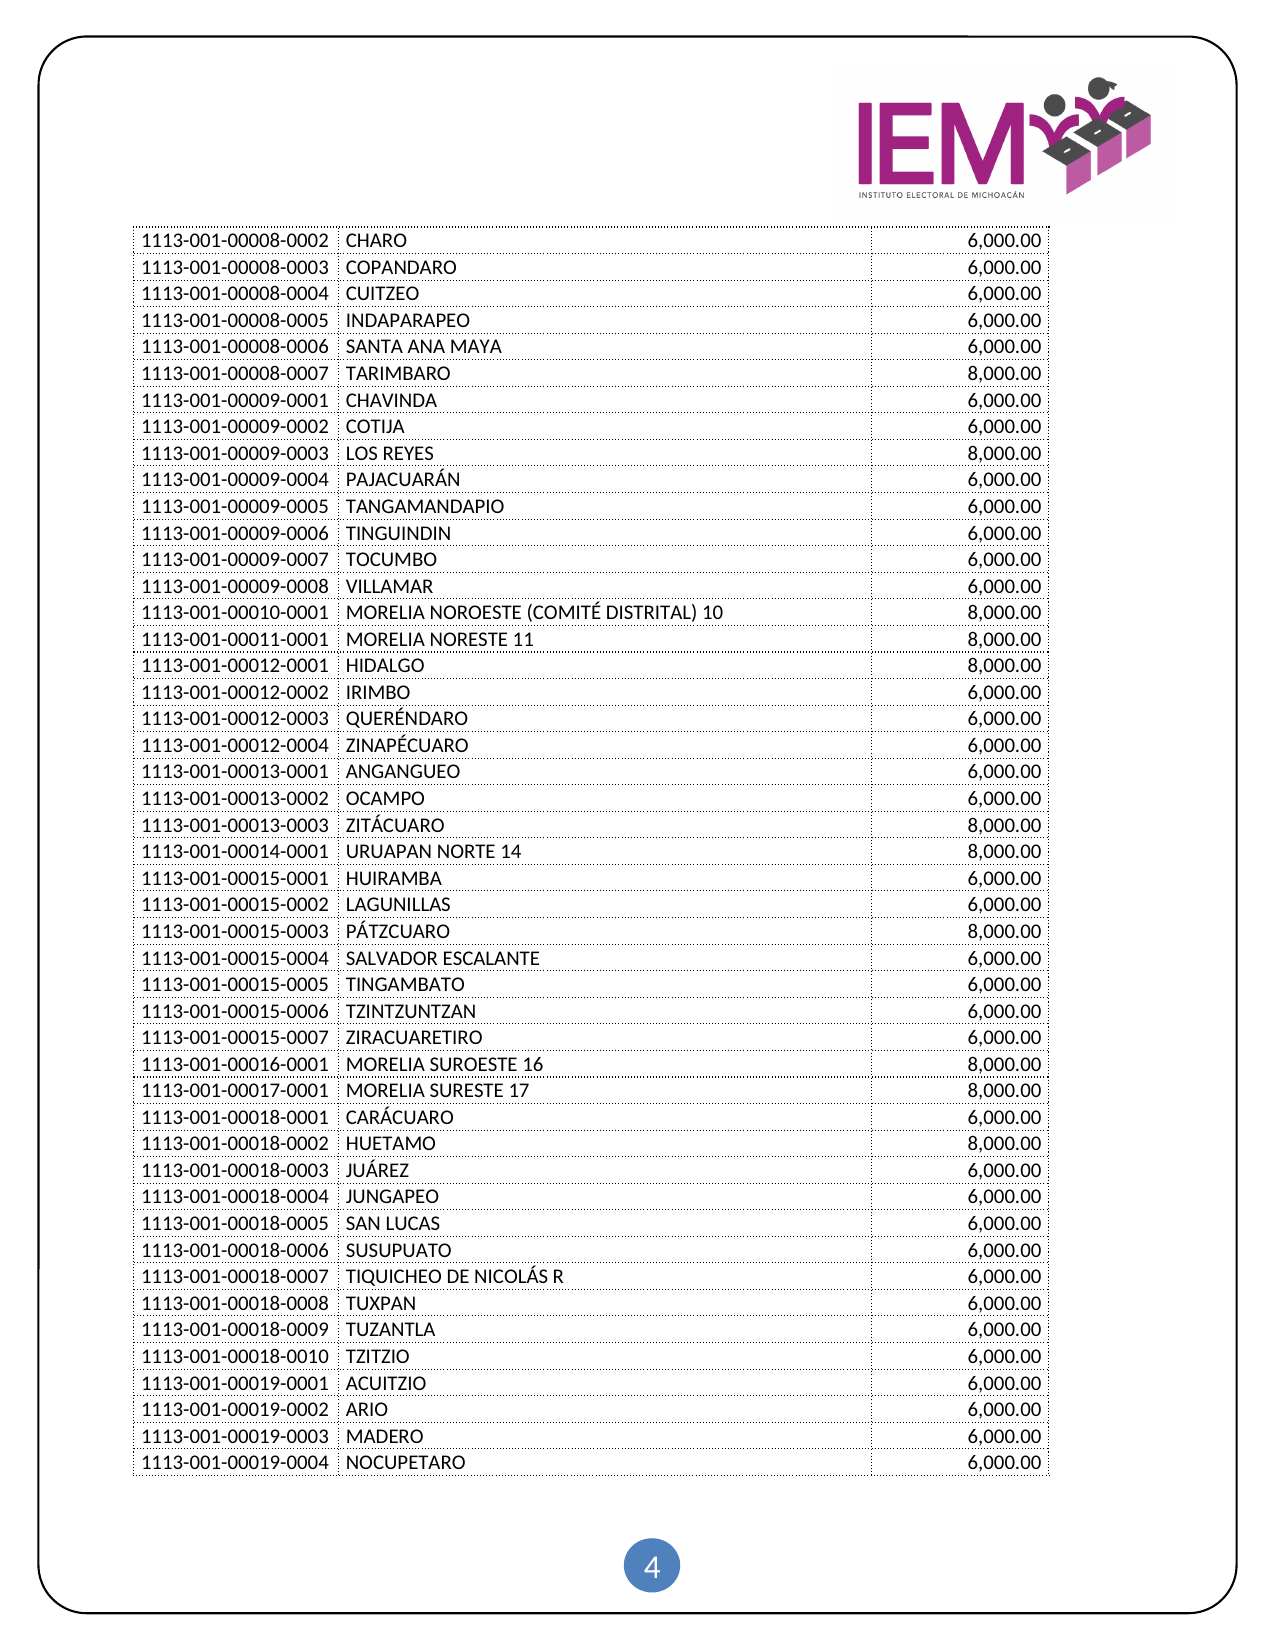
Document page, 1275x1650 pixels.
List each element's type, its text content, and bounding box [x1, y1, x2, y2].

table_cell LAGUNILLAS [338, 890, 871, 917]
table_cell 6,000.00 [871, 705, 1048, 731]
table_cell 1113-001-00019-0003 [134, 1422, 338, 1448]
table_cell CHAVINDA [338, 386, 871, 412]
table_cell 6,000.00 [871, 1183, 1048, 1209]
picture [832, 62, 1175, 222]
table_cell 1113-001-00010-0001 [134, 598, 338, 625]
table_cell 6,000.00 [871, 731, 1048, 758]
table_cell HUIRAMBA [338, 864, 871, 890]
table_cell TOCUMBO [338, 545, 871, 572]
table_cell 1113-001-00019-0001 [134, 1369, 338, 1395]
table_cell MORELIA NOROESTE (COMITÉ DISTRITAL) 10 [338, 598, 871, 625]
table_cell ZITÁCUARO [338, 811, 871, 837]
table_cell 1113-001-00018-0007 [134, 1262, 338, 1289]
table_cell INDAPARAPEO [338, 306, 871, 333]
table_cell 6,000.00 [871, 1103, 1048, 1129]
table_cell 6,000.00 [871, 253, 1048, 279]
table_cell 1113-001-00015-0004 [134, 944, 338, 970]
table_cell TINGUINDIN [338, 519, 871, 545]
table_cell 6,000.00 [871, 1289, 1048, 1315]
table_cell CUITZEO [338, 280, 871, 306]
table_cell 6,000.00 [871, 758, 1048, 784]
table_cell MORELIA SUROESTE 16 [338, 1050, 871, 1076]
table_cell 1113-001-00009-0004 [134, 465, 338, 492]
table_cell 6,000.00 [871, 997, 1048, 1023]
table_cell 6,000.00 [871, 226, 1048, 253]
table_cell 1113-001-00018-0006 [134, 1236, 338, 1262]
table_cell TARIMBARO [338, 359, 871, 386]
table_cell 1113-001-00012-0001 [134, 651, 338, 678]
table_cell 1113-001-00012-0002 [134, 678, 338, 704]
table_cell 8,000.00 [871, 837, 1048, 864]
table_cell 6,000.00 [871, 1156, 1048, 1183]
table_cell ACUITZIO [338, 1369, 871, 1395]
table_cell 1113-001-00015-0006 [134, 997, 338, 1023]
table_cell 6,000.00 [871, 280, 1048, 306]
table_cell 1113-001-00013-0002 [134, 784, 338, 811]
table_cell 8,000.00 [871, 598, 1048, 625]
table_cell ANGANGUEO [338, 758, 871, 784]
table_cell JUÁREZ [338, 1156, 871, 1183]
table_cell IRIMBO [338, 678, 871, 704]
table_cell 6,000.00 [871, 864, 1048, 890]
table_cell 1113-001-00019-0002 [134, 1395, 338, 1422]
table_cell 6,000.00 [871, 1342, 1048, 1368]
table_cell MADERO [338, 1422, 871, 1448]
table_cell 6,000.00 [871, 572, 1048, 598]
table_cell 1113-001-00018-0004 [134, 1183, 338, 1209]
table_cell HUETAMO [338, 1130, 871, 1156]
table_cell 1113-001-00012-0003 [134, 705, 338, 731]
table_cell TZINTZUNTZAN [338, 997, 871, 1023]
table_cell 6,000.00 [871, 890, 1048, 917]
table_cell NOCUPETARO [338, 1448, 871, 1475]
table_cell 6,000.00 [871, 1023, 1048, 1050]
table_cell 6,000.00 [871, 1448, 1048, 1475]
table_cell TUZANTLA [338, 1315, 871, 1342]
table_cell 1113-001-00015-0001 [134, 864, 338, 890]
table_cell ZIRACUARETIRO [338, 1023, 871, 1050]
table_cell 6,000.00 [871, 1236, 1048, 1262]
table_cell 6,000.00 [871, 492, 1048, 518]
table_cell 6,000.00 [871, 678, 1048, 704]
table_cell 1113-001-00009-0007 [134, 545, 338, 572]
table_cell 6,000.00 [871, 465, 1048, 492]
table_cell 6,000.00 [871, 970, 1048, 997]
table_cell 6,000.00 [871, 545, 1048, 572]
table_cell SUSUPUATO [338, 1236, 871, 1262]
table_cell 1113-001-00008-0002 [134, 226, 338, 253]
table_cell PÁTZCUARO [338, 917, 871, 943]
table_cell 1113-001-00018-0002 [134, 1130, 338, 1156]
table_cell 6,000.00 [871, 1315, 1048, 1342]
table_cell MORELIA SURESTE 17 [338, 1076, 871, 1103]
table_cell LOS REYES [338, 439, 871, 465]
table_cell 6,000.00 [871, 306, 1048, 333]
table_cell TUXPAN [338, 1289, 871, 1315]
table_cell 1113-001-00016-0001 [134, 1050, 338, 1076]
table_cell 1113-001-00009-0005 [134, 492, 338, 518]
table_cell 1113-001-00008-0005 [134, 306, 338, 333]
table_cell 1113-001-00019-0004 [134, 1448, 338, 1475]
table_cell 1113-001-00017-0001 [134, 1076, 338, 1103]
table_cell 1113-001-00018-0001 [134, 1103, 338, 1129]
table_cell 6,000.00 [871, 944, 1048, 970]
table_cell 1113-001-00009-0006 [134, 519, 338, 545]
table_cell OCAMPO [338, 784, 871, 811]
table_cell 1113-001-00018-0010 [134, 1342, 338, 1368]
table_cell HIDALGO [338, 651, 871, 678]
table_cell 1113-001-00008-0003 [134, 253, 338, 279]
table_cell 1113-001-00014-0001 [134, 837, 338, 864]
table_cell CARÁCUARO [338, 1103, 871, 1129]
table_cell TZITZIO [338, 1342, 871, 1368]
table_cell 8,000.00 [871, 1130, 1048, 1156]
table_cell 1113-001-00009-0008 [134, 572, 338, 598]
table_cell 1113-001-00008-0006 [134, 333, 338, 359]
table_cell 6,000.00 [871, 784, 1048, 811]
table_cell 6,000.00 [871, 412, 1048, 439]
table_cell 8,000.00 [871, 359, 1048, 386]
table_cell 6,000.00 [871, 1369, 1048, 1395]
table_cell 1113-001-00018-0008 [134, 1289, 338, 1315]
table_cell JUNGAPEO [338, 1183, 871, 1209]
table_cell 1113-001-00009-0002 [134, 412, 338, 439]
table_cell 1113-001-00018-0005 [134, 1209, 338, 1236]
table_cell 1113-001-00012-0004 [134, 731, 338, 758]
table_cell 1113-001-00008-0007 [134, 359, 338, 386]
table_cell 8,000.00 [871, 1050, 1048, 1076]
table_cell COPANDARO [338, 253, 871, 279]
table_cell 8,000.00 [871, 917, 1048, 943]
table_cell MORELIA NORESTE 11 [338, 625, 871, 651]
table_cell 6,000.00 [871, 1262, 1048, 1289]
table_cell 1113-001-00013-0003 [134, 811, 338, 837]
table_cell 1113-001-00018-0009 [134, 1315, 338, 1342]
table_cell 8,000.00 [871, 811, 1048, 837]
table_cell 6,000.00 [871, 1422, 1048, 1448]
table_cell 1113-001-00008-0004 [134, 280, 338, 306]
table_cell PAJACUARÁN [338, 465, 871, 492]
table_cell 1113-001-00015-0005 [134, 970, 338, 997]
table_cell 6,000.00 [871, 1395, 1048, 1422]
table_cell URUAPAN NORTE 14 [338, 837, 871, 864]
table_cell 8,000.00 [871, 439, 1048, 465]
table_cell 6,000.00 [871, 1209, 1048, 1236]
table_cell ARIO [338, 1395, 871, 1422]
table_cell 8,000.00 [871, 1076, 1048, 1103]
table_cell 1113-001-00015-0003 [134, 917, 338, 943]
table_cell CHARO [338, 226, 871, 253]
table_cell TIQUICHEO DE NICOLÁS R [338, 1262, 871, 1289]
table_cell 1113-001-00013-0001 [134, 758, 338, 784]
table_cell TANGAMANDAPIO [338, 492, 871, 518]
table_cell 1113-001-00015-0007 [134, 1023, 338, 1050]
table_cell COTIJA [338, 412, 871, 439]
table_cell SANTA ANA MAYA [338, 333, 871, 359]
table_cell 1113-001-00018-0003 [134, 1156, 338, 1183]
table_cell SALVADOR ESCALANTE [338, 944, 871, 970]
table_cell 6,000.00 [871, 333, 1048, 359]
table_cell 6,000.00 [871, 519, 1048, 545]
table_cell 8,000.00 [871, 625, 1048, 651]
table_cell 8,000.00 [871, 651, 1048, 678]
table_cell 1113-001-00009-0001 [134, 386, 338, 412]
table_cell 6,000.00 [871, 386, 1048, 412]
table_cell TINGAMBATO [338, 970, 871, 997]
table_cell 1113-001-00009-0003 [134, 439, 338, 465]
table_cell SAN LUCAS [338, 1209, 871, 1236]
table_cell QUERÉNDARO [338, 705, 871, 731]
table_cell ZINAPÉCUARO [338, 731, 871, 758]
table_cell VILLAMAR [338, 572, 871, 598]
table_cell 1113-001-00015-0002 [134, 890, 338, 917]
table_cell 1113-001-00011-0001 [134, 625, 338, 651]
